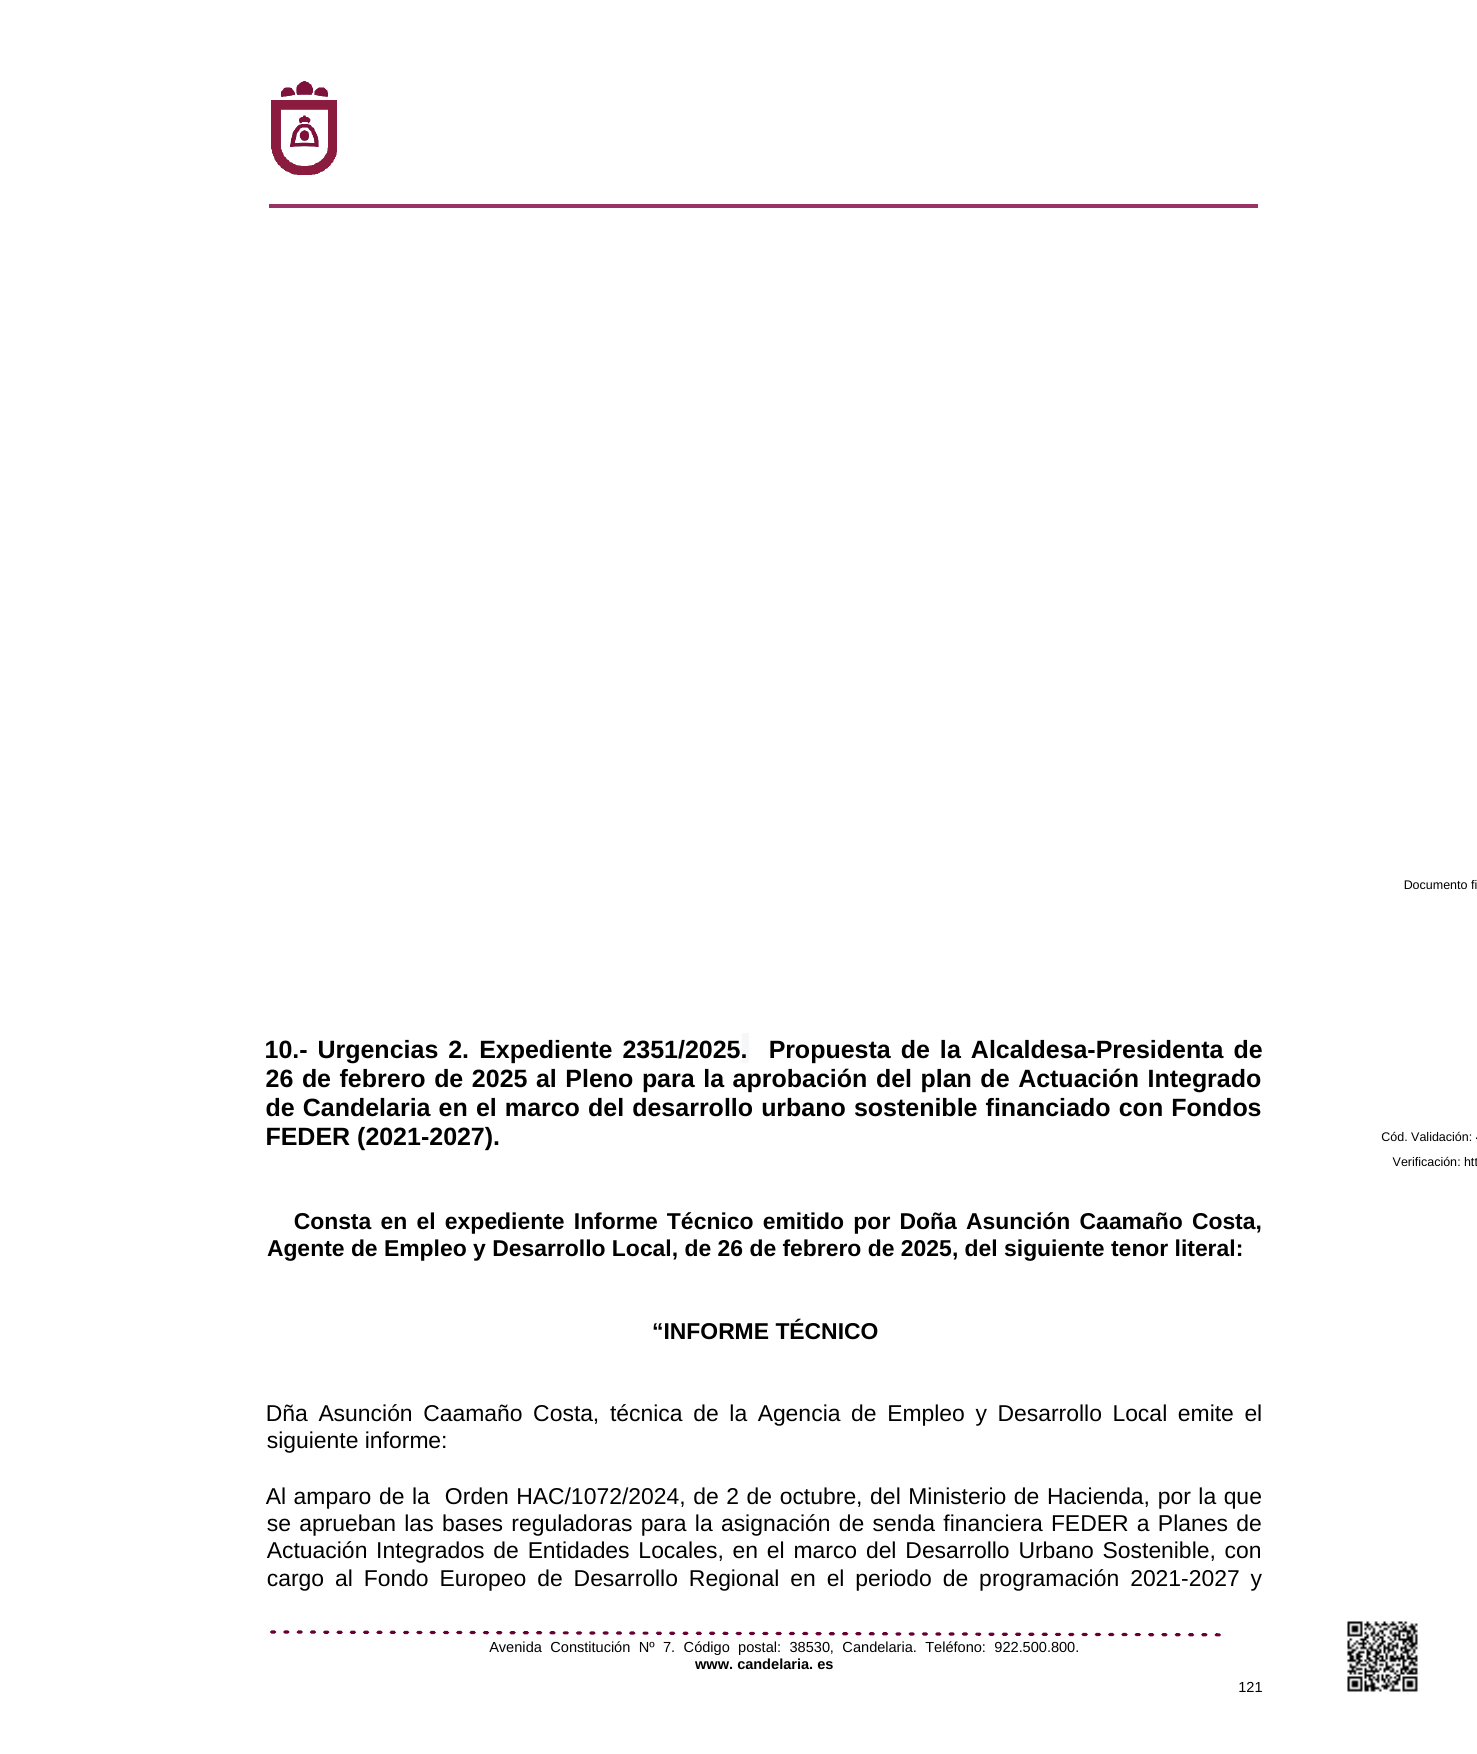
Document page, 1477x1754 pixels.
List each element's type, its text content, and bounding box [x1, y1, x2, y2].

picture [271, 81, 337, 175]
text 10.- Urgencias 2. Expediente 2351/2025. Propuesta de la Alcaldesa-Presidenta de 26 de febrero de 2025 al Pleno para la aprobación del plan de Actuación Integrado de Candelaria en el marco del desarrollo urbano sostenible financiado con Fondos FEDER (2021-2027). [264, 1034, 1263, 1150]
text Dña Asunción Caamaño Costa, técnica de la Agencia de Empleo y Desarrollo Local emite el siguiente informe: [266, 1400, 1263, 1454]
subtitle “INFORME TÉCNICO [267, 1318, 1263, 1344]
text Consta en el expediente Informe Técnico emitido por Doña Asunción Caamaño Costa, Agente de Empleo y Desarrollo Local, de 26 de febrero de 2025, del siguiente tenor literal: [266, 1208, 1263, 1261]
picture [1346, 1620, 1420, 1694]
